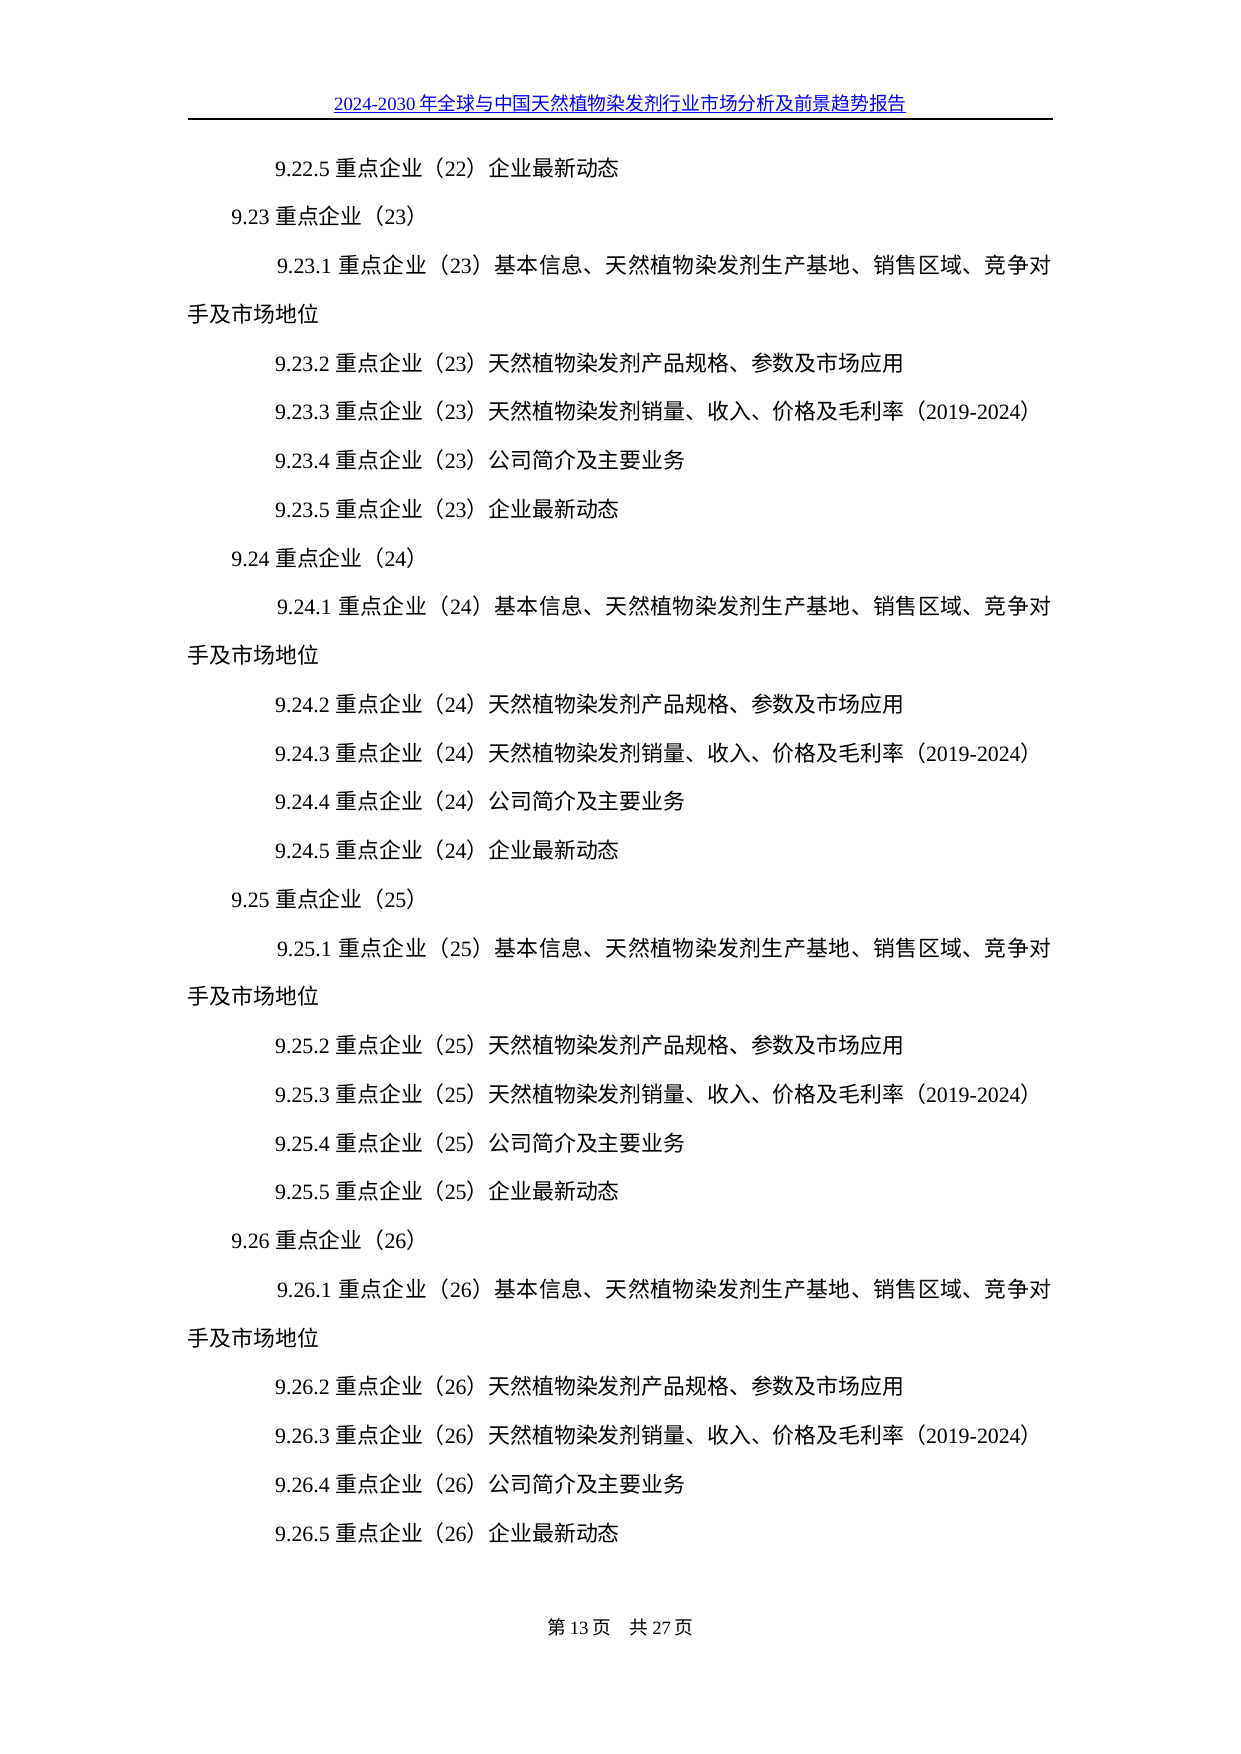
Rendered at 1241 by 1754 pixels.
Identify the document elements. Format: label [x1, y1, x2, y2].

text [187, 150, 1053, 1548]
